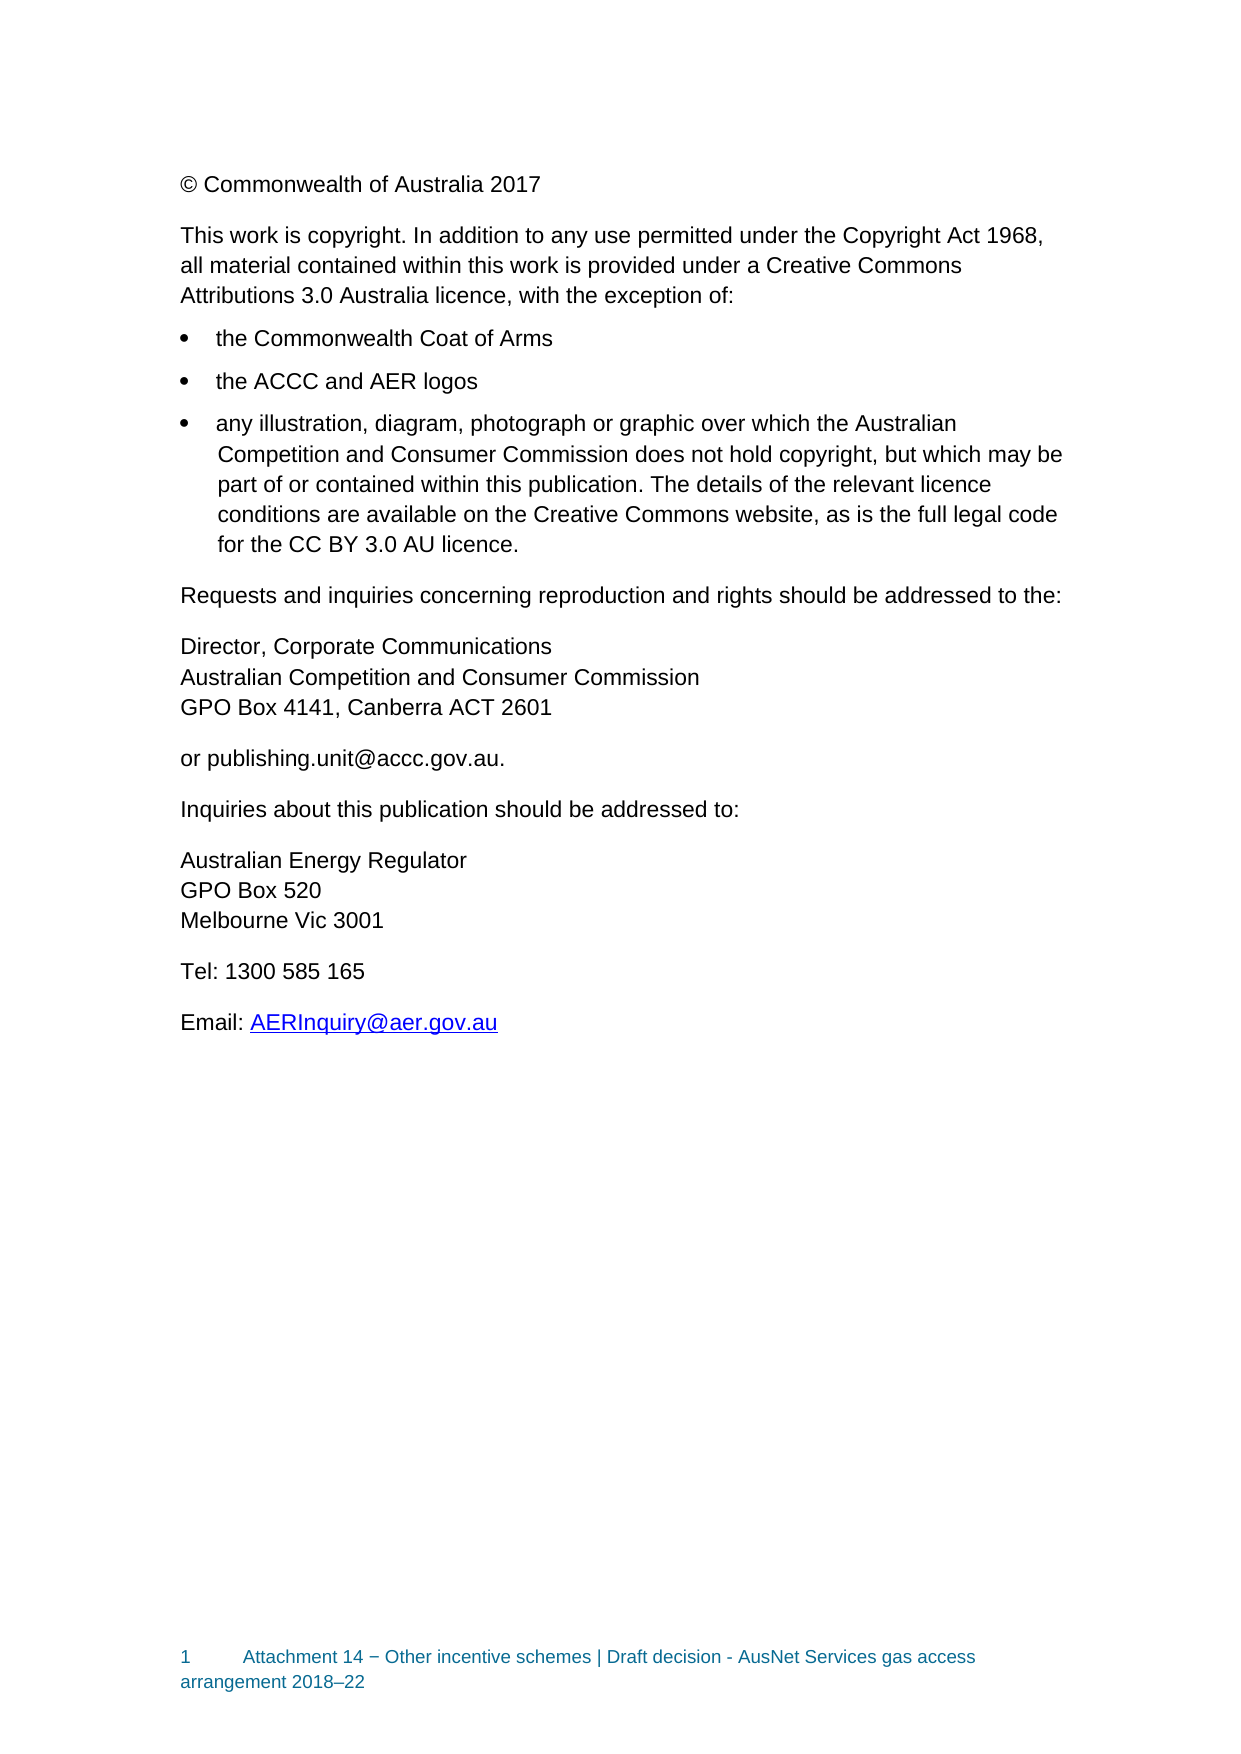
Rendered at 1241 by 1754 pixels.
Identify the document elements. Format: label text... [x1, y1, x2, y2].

text Tel: 1300 585 165 [180, 958, 1063, 985]
text Australian Energy Regulator GPO Box 520 Melbourne Vic 3001 [180, 847, 1063, 934]
text This work is copyright. In addition to any use permitted under the Copyright Act 1968, all material contained within this work is provided under a Creative Commons Attributions 3.0 Australia licence, with the exception of: [180, 222, 1063, 309]
picture [556, 1653, 560, 1663]
text © Commonwealth of Australia 2017 [180, 171, 1063, 197]
picture [535, 1649, 539, 1663]
text Email: AERInquiry@aer.gov.au [180, 1009, 1063, 1066]
picture [322, 1653, 326, 1663]
text Inquiries about this publication should be addressed to: [180, 796, 1063, 822]
text or publishing.unit@accc.gov.au. [180, 745, 1063, 771]
list the Commonwealth Coat of Arms [180, 325, 1063, 351]
text Requests and inquiries concerning reproduction and rights should be addressed to the: [180, 582, 1063, 609]
picture [296, 1653, 300, 1663]
text Director, Corporate Communications Australian Competition and Consumer Commission GPO Box 4141, Canberra ACT 2601 [180, 633, 1063, 720]
picture [214, 1678, 218, 1688]
picture [405, 1649, 409, 1663]
list the ACCC and AER logos [180, 368, 1063, 394]
list any illustration, diagram, photograph or graphic over which the Australian Competition and Consumer Commission does not hold copyright, but which may be part of or contained within this publication. The details of the relevant licence conditions are available on the Creative Commons website, as is the full legal code for the CC BY 3.0 AU licence. [180, 410, 1063, 558]
